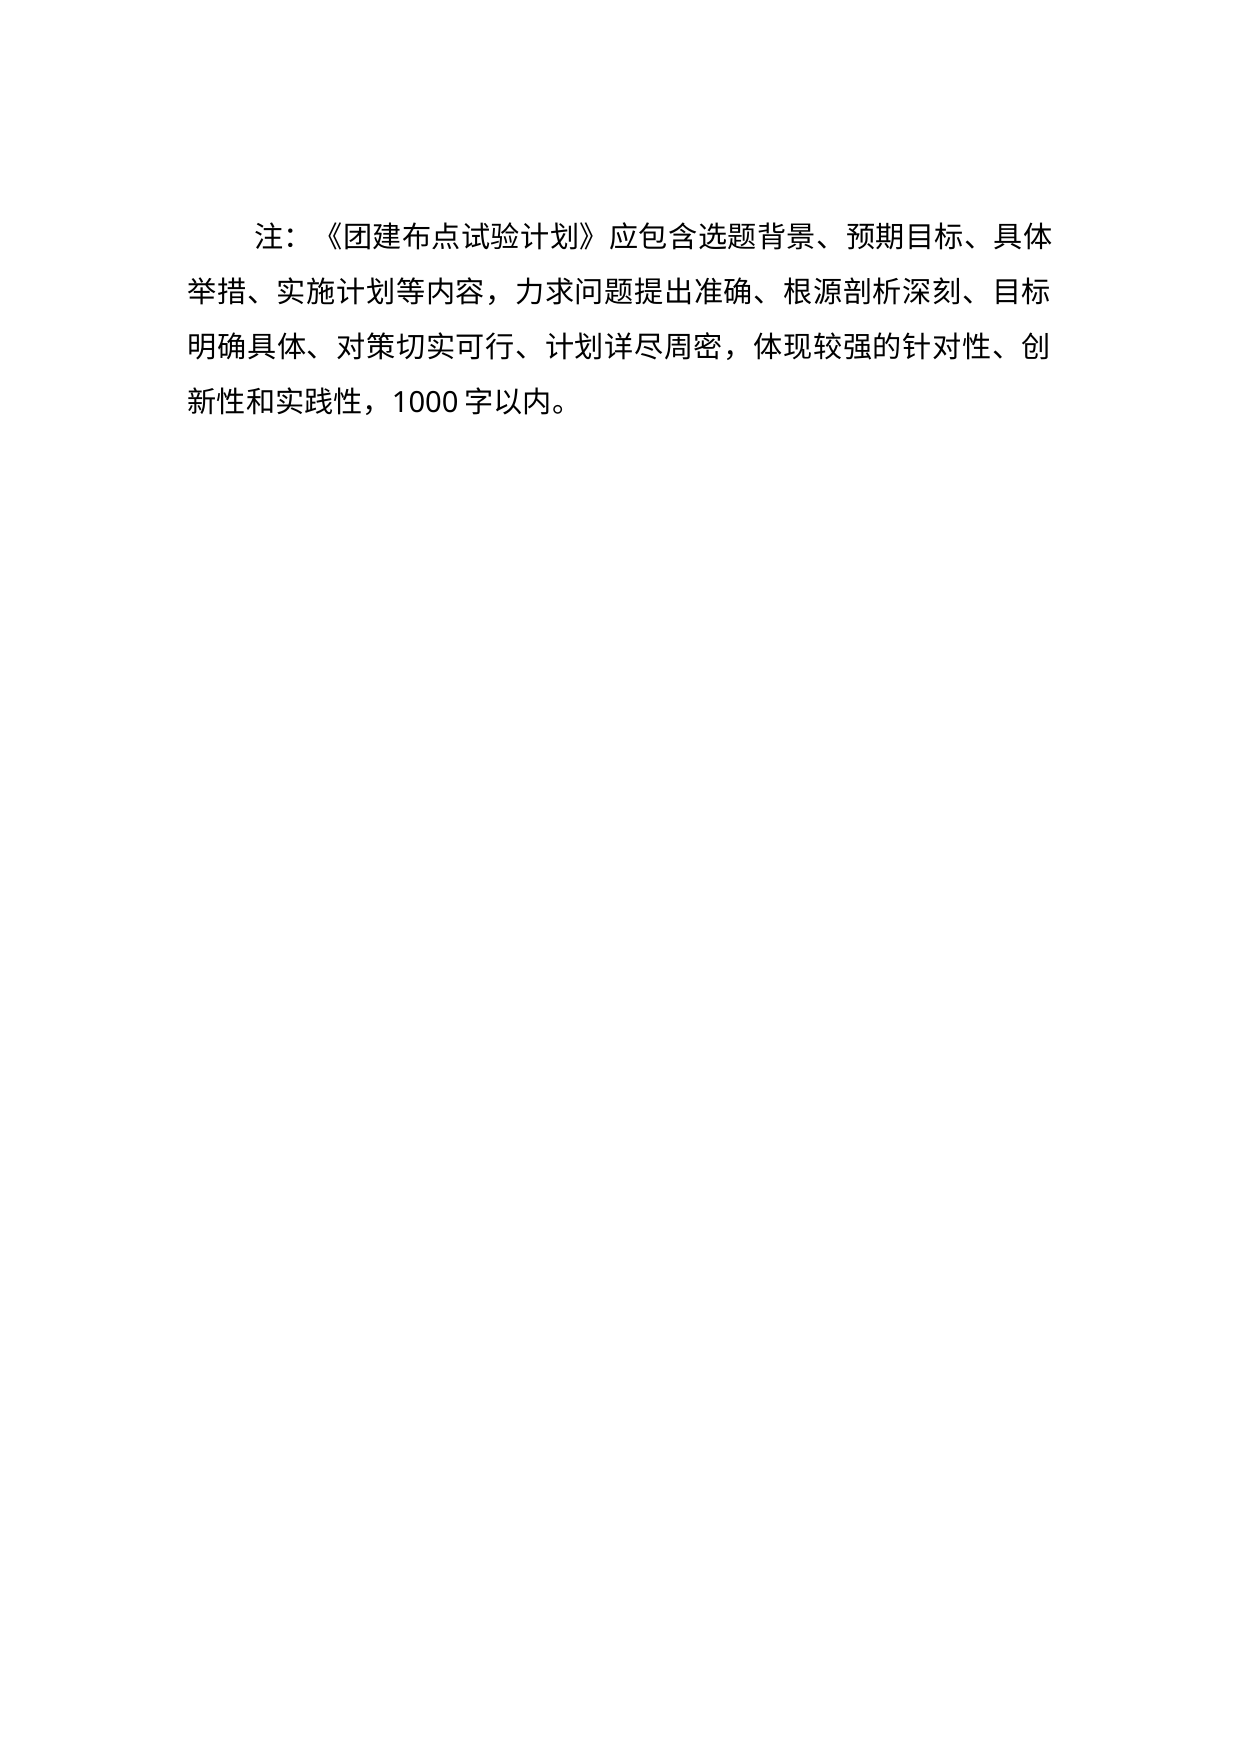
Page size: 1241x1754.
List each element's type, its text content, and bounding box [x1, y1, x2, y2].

text 注：《团建布点试验计划》应包含选题背景、预期目标、具体举措、实施计划等内容，力求问题提出准确、根源剖析深刻、目标明确具体、对策切实可行、计划详尽周密，体现较强的针对性、创新性和实践性，1000字以内。 [187, 213, 1053, 421]
